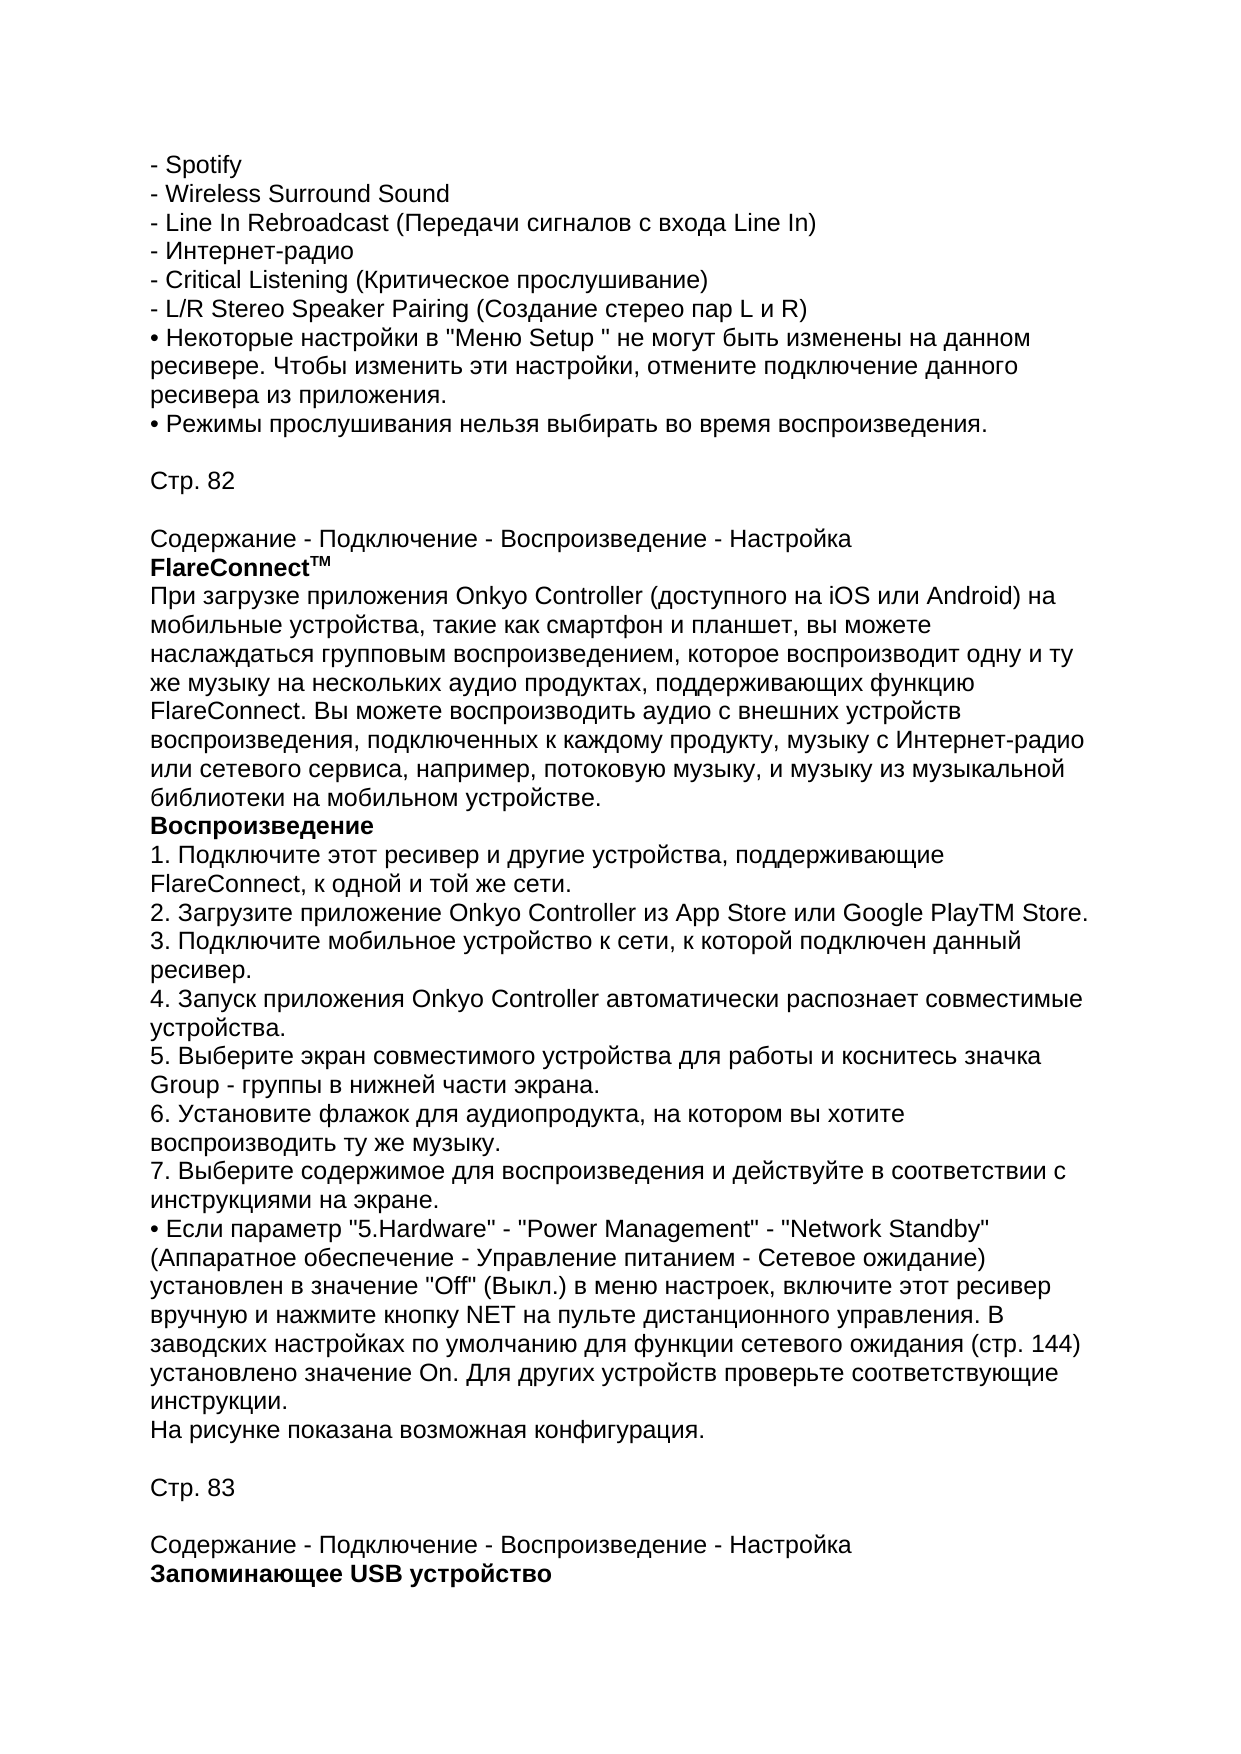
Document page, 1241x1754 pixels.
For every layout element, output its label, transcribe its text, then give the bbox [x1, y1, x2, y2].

text При загрузке приложения Onkyo Controller (доступного на iOS или Android) на мобильные устройства, такие как смартфон и планшет, вы можете наслаждаться групповым воспроизведением, которое воспроизводит одну и ту же музыку на нескольких аудио продуктах, поддерживающих функцию FlareConnect. Вы можете воспроизводить аудио с внешних устройств воспроизведения, подключенных к каждому продукту, музыку с Интернет-радио или сетевого сервиса, например, потоковую музыку, и музыку из музыкальной библиотеки на мобильном устройстве. [150, 581, 1090, 811]
text - Wireless Surround Sound [150, 179, 1090, 207]
text FlareConnectTM [150, 552, 1090, 581]
text • Если параметр "5.Hardware" - "Power Management" - "Network Standby" (Аппаратное обеспечение - Управление питанием - Сетевое ожидание) установлен в значение "Off" (Выкл.) в меню настроек, включите этот ресивер вручную и нажмите кнопку NET на пульте дистанционного управления. В заводских настройках по умолчанию для функции сетевого ожидания (стр. 144) установлено значение On. Для других устройств проверьте соответствующие инструкции. [150, 1214, 1090, 1415]
text - Интернет-радио [150, 236, 1090, 265]
text Стр. 83 [150, 1472, 1090, 1501]
text Стр. 82 [150, 466, 1090, 495]
text - Line In Rebroadcast (Передачи сигналов с входа Line In) [150, 207, 1090, 236]
text 2. Загрузите приложение Onkyo Controller из App Store или Google PlayTM Store. [150, 897, 1090, 926]
text - Spotify [150, 150, 1090, 179]
text - Critical Listening (Критическое прослушивание) [150, 265, 1090, 294]
text Воспроизведение [150, 811, 1090, 840]
text • Некоторые настройки в "Меню Setup " не могут быть изменены на данном ресивере. Чтобы изменить эти настройки, отмените подключение данного ресивера из приложения. [150, 322, 1090, 409]
text На рисунке показана возможная конфигурация. [150, 1415, 1090, 1444]
text 6. Установите флажок для аудиопродукта, на котором вы хотите воспроизводить ту же музыку. [150, 1099, 1090, 1156]
text • Режимы прослушивания нельзя выбирать во время воспроизведения. [150, 409, 1090, 437]
text 5. Выберите экран совместимого устройства для работы и коснитесь значка Group - группы в нижней части экрана. [150, 1041, 1090, 1099]
text Содержание - Подключение - Воспроизведение - Настройка [150, 1530, 1090, 1559]
text 4. Запуск приложения Onkyo Controller автоматически распознает совместимые устройства. [150, 984, 1090, 1041]
text - L/R Stereo Speaker Pairing (Создание стерео пар L и R) [150, 294, 1090, 322]
text 7. Выберите содержимое для воспроизведения и действуйте в соответствии с инструкциями на экране. [150, 1156, 1090, 1214]
text Запоминающее USB устройство [150, 1559, 1090, 1587]
text 1. Подключите этот ресивер и другие устройства, поддерживающие FlareConnect, к одной и той же сети. [150, 840, 1090, 897]
text 3. Подключите мобильное устройство к сети, к которой подключен данный ресивер. [150, 926, 1090, 984]
text Содержание - Подключение - Воспроизведение - Настройка [150, 524, 1090, 552]
